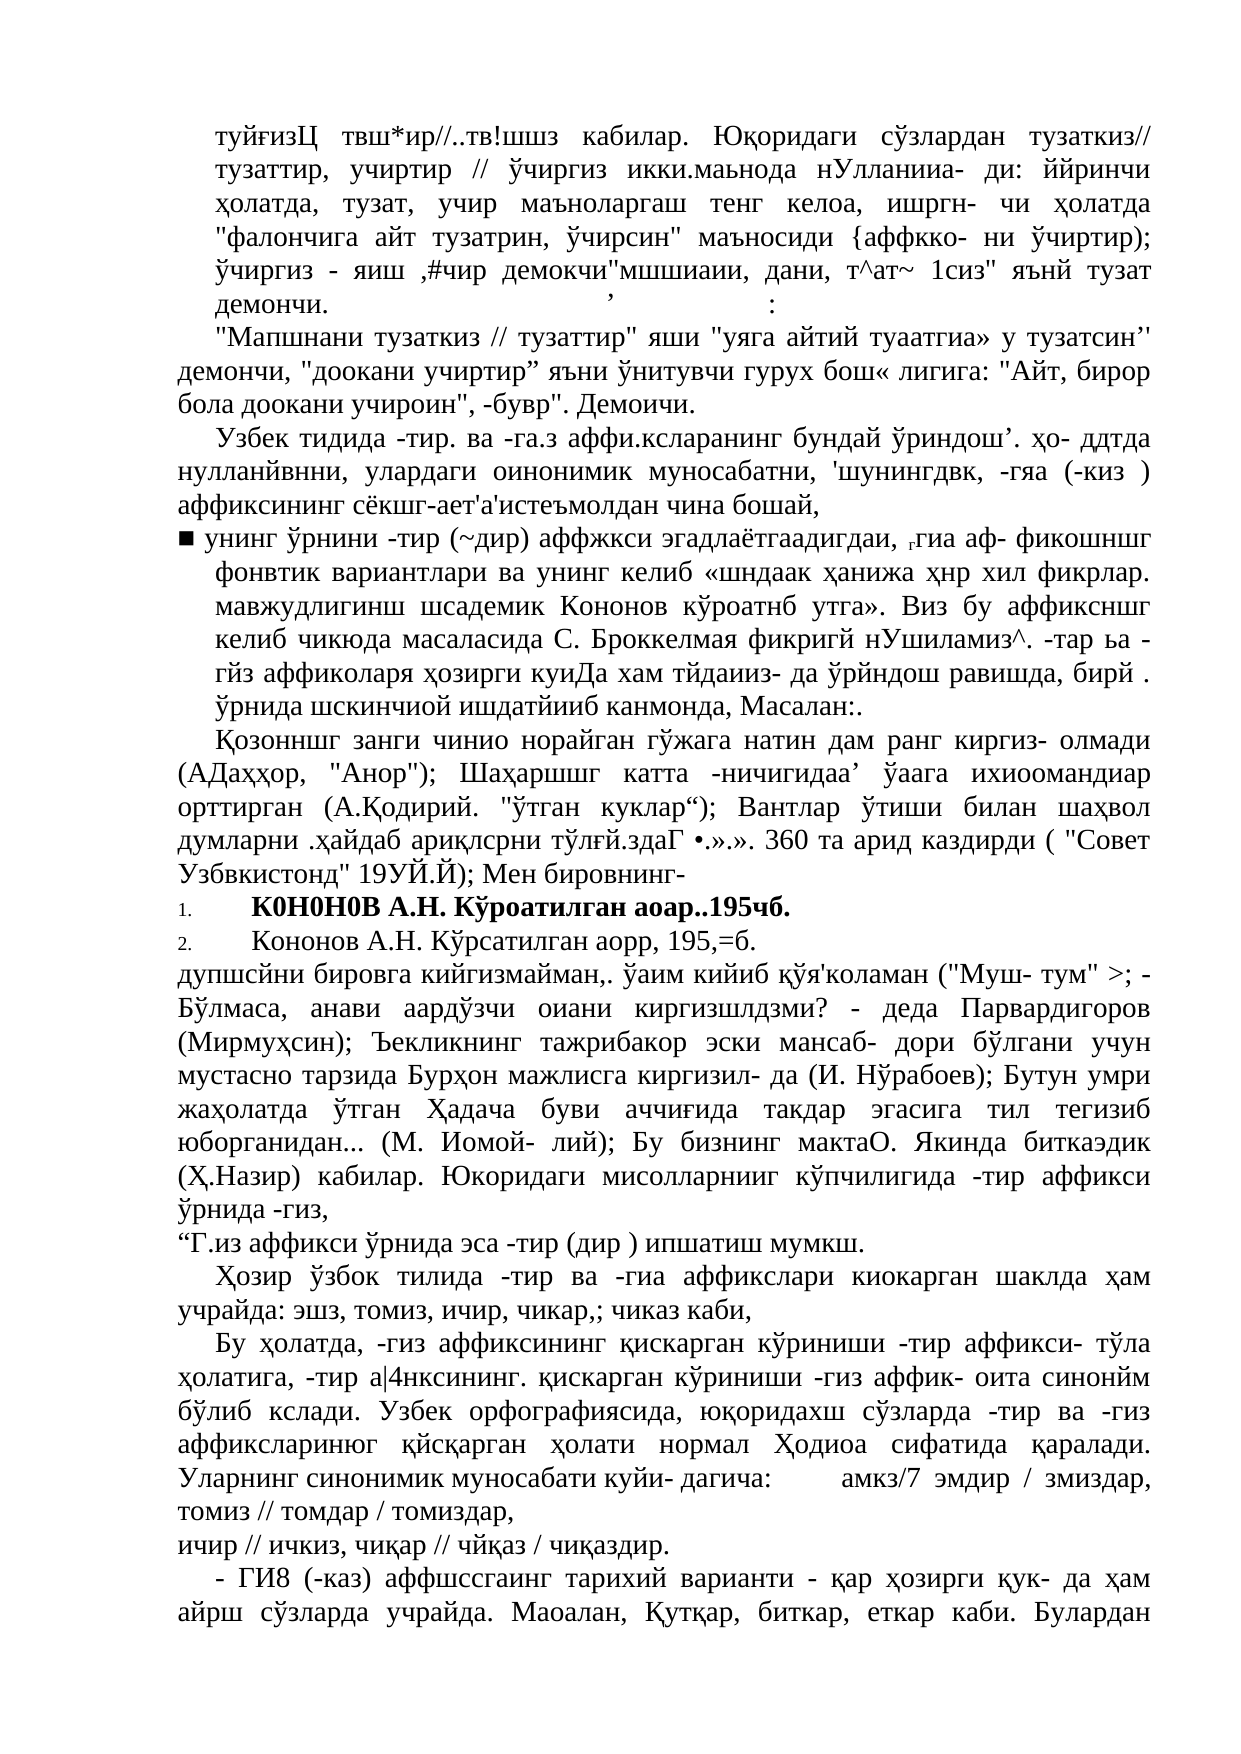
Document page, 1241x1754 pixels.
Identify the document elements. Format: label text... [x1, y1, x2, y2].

list Кононов А.Н. Кўрсатилган аорр, 195,=б. [177, 923, 1152, 957]
text “Г.из аффикси ўрнида эса -тир (дир ) ипшатиш мумкш. [177, 1225, 1152, 1258]
text Ҳозир ўзбок тилида -тир ва -гиа аффикслари киокарган шаклда ҳам учрайда: эшз, томиз, ичир, чикар,; чиказ каби, [177, 1258, 1152, 1326]
text Қозонншг занги чинио норайган гўжага натин дам ранг киргиз- олмади (АДаҳҳор, "Анор"); Шаҳаршшг катта -ничигидаа’ ўаага ихиоомандиар орттирган (А.Қодирий. "ўтган куклар“); Вантлар ўтиши билан шаҳвол думларни .ҳайдаб ариқлсрни тўлғй.здаГ •.».». 360 та арид каздирди ( "Совет Узбвкистонд" 19УЙ.Й); Мен бировнинг- [177, 722, 1152, 889]
text ичир // ичкиз, чиқар // чйқаз / чиқаздир. [177, 1527, 1152, 1560]
text "Мапшнани тузаткиз // тузаттир" яши "уяга айтий туаатгиа» у тузатсин’' демончи, "доокани учиртир” яъни ўнитувчи гурух бош« лигига: "Айт, бирор бола доокани учироин", -бувр". Демоичи. [177, 319, 1152, 420]
list К0Н0Н0В А.Н. Кўроатилган аоар..195чб. [177, 889, 1152, 923]
text Узбек тидида -тир. ва -га.з аффи.ксларанинг бундай ўриндош’. ҳо- ддтда нулланйвнни, улардаги оинонимик муносабатни, 'шунингдвк, -гяа (-киз ) аффиксининг сёкшг-ает'а'истеъмолдан чина бошай, [177, 420, 1152, 521]
text Бу ҳолатда, -гиз аффиксининг қискарган кўриниши -тир аффикси- тўла ҳолатига, -тир а|4нксининг. қискарган кўриниши -гиз аффик- оита синонйм бўлиб кслади. Узбек орфографиясида, юқоридахш сўзларда -тир ва -гиз аффиксларинюг қйсқарган ҳолати нормал Ҳодиоа сифатида қаралади. Уларнинг синонимик муносабати куйи- дагича: амкз/7 эмдир / змиздар, томиз // томдар / томиздар, [177, 1326, 1152, 1527]
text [177, 1560, 1152, 1627]
text ■ унинг ўрнини -тир (~дир) аффжкси эгадлаётгаадигдаи, ггиа аф- фикошншг фонвтик вариантлари ва унинг келиб «шндаак ҳанижа ҳнр хил фикрлар. мавжудлигинш шсадемик Кононов кўроатнб утга». Виз бу аффиксншг келиб чикюда масаласида С. Броккелмая фикригй нУшиламиз^. -тар ьа -гйз аффиколаря ҳозирги куиДа хам тйдаииз- да ўрйндош равишда, бирй . ўрнида шскинчиой ишдатйииб канмонда, Масалан:. [177, 521, 1152, 722]
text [177, 118, 1152, 319]
text дупшсйни бировга кийгизмайман,. ўаим кийиб қўя'коламан ("Муш- тум" >; - Бўлмаса, анави аардўзчи оиани киргизшлдзми? - деда Парвардигоров (Мирмуҳсин); Ъекликнинг тажрибакор эски мансаб- дори бўлгани учун мустасно тарзида Бурҳон мажлисга киргизил- да (И. Нўрабоев); Бутун умри жаҳолатда ўтган Ҳадача буви аччиғида такдар эгасига тил тегизиб юборганидан... (М. Иомой- лий); Бу бизнинг мактаО. Якинда биткаэдик (Ҳ.Назир) кабилар. Юкоридаги мисолларнииг кўпчилигида -тир аффикси ўрнида -гиз, [177, 957, 1152, 1225]
